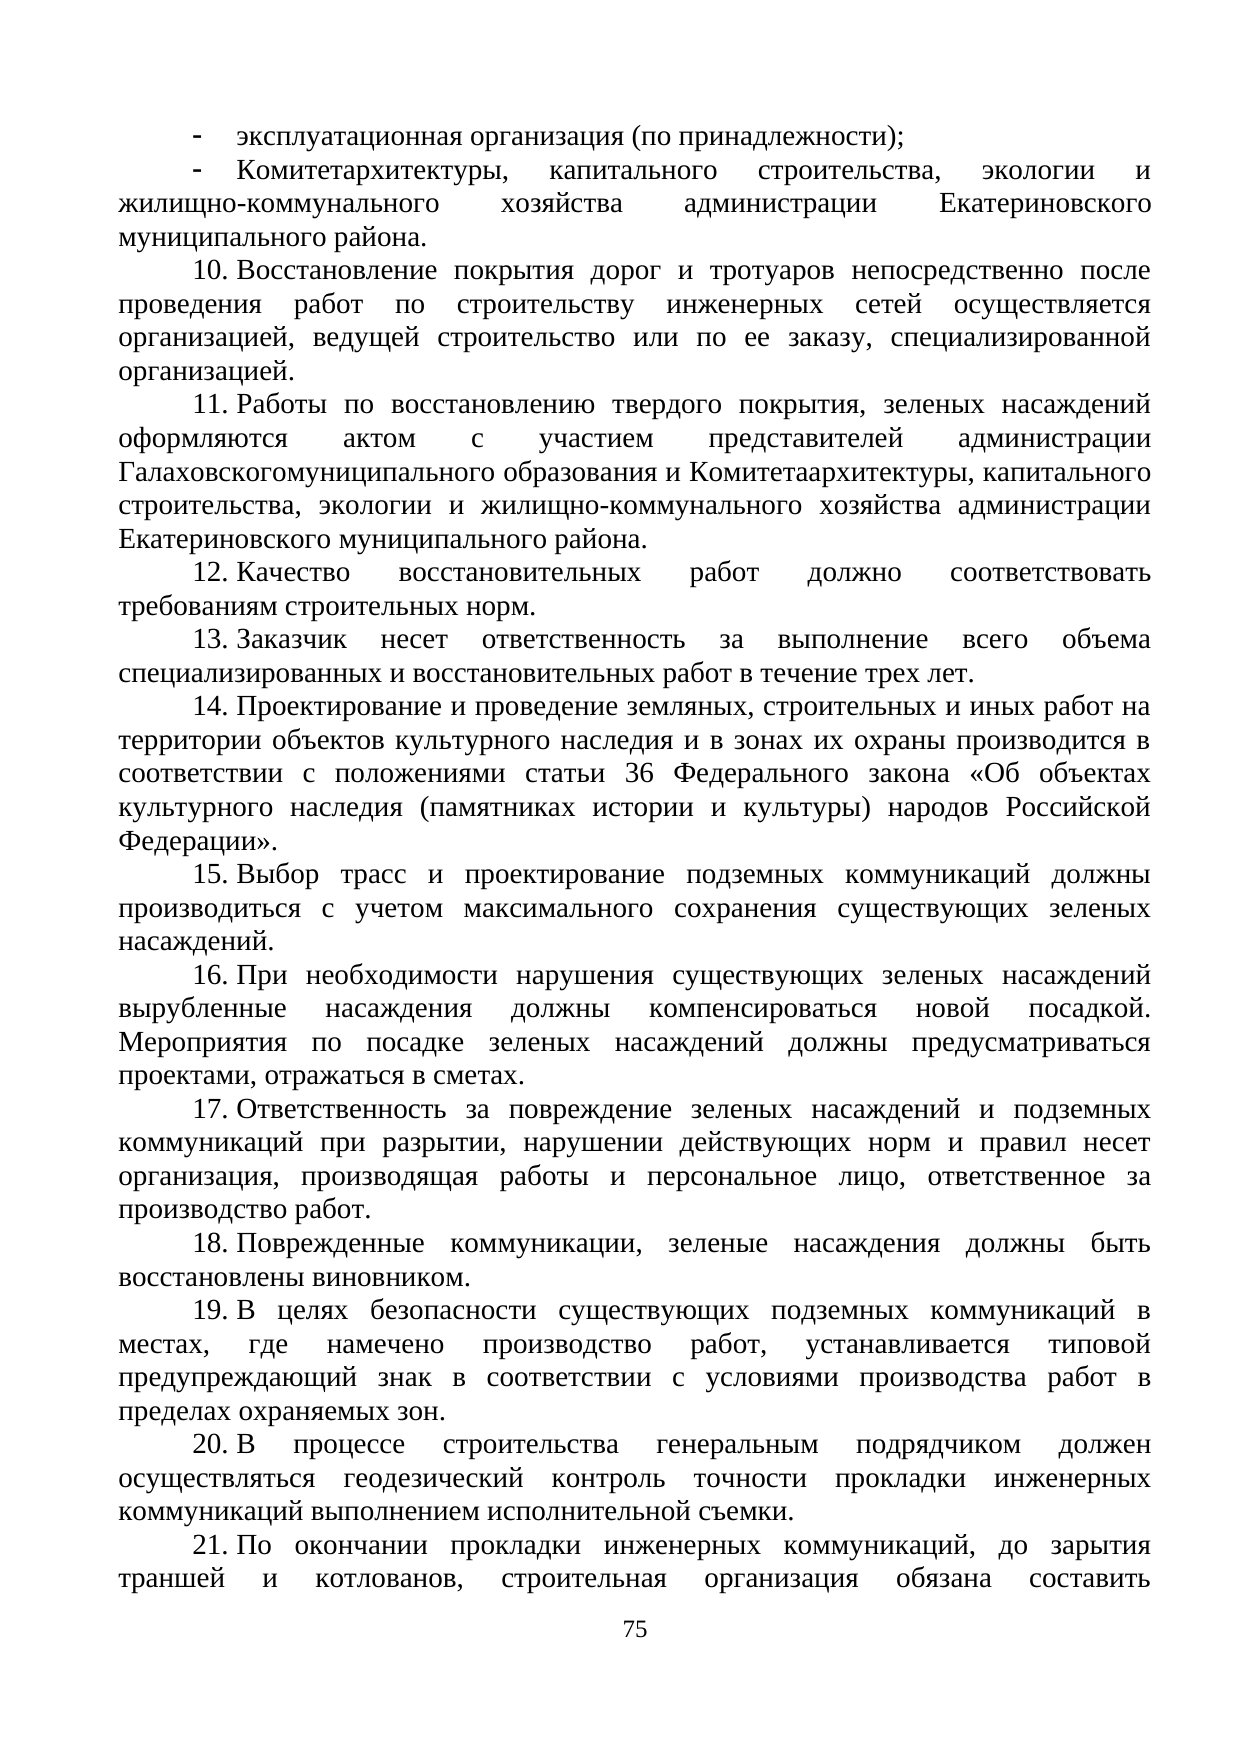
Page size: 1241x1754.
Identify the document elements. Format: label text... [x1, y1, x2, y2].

list Качество восстановительных работ должно соответствовать требованиям строительных норм. [118, 554, 1152, 621]
list При необходимости нарушения существующих зеленых насаждений вырубленные насаждения должны компенсироваться новой посадкой. Мероприятия по посадке зеленых насаждений должны предусматриваться проектами, отражаться в сметах. [118, 957, 1152, 1091]
list Выбор трасс и проектирование подземных коммуникаций должны производиться с учетом максимального сохранения существующих зеленых насаждений. [118, 856, 1152, 957]
list Проектирование и проведение земляных, строительных и иных работ на территории объектов культурного наследия и в зонах их охраны производится в соответствии с положениями статьи 36 Федерального закона «Об объектах культурного наследия (памятниках истории и культуры) народов Российской Федерации». [118, 688, 1152, 856]
list Восстановление покрытия дорог и тротуаров непосредственно после проведения работ по строительству инженерных сетей осуществляется организацией, ведущей строительство или по ее заказу, специализированной организацией. [118, 252, 1152, 387]
list Ответственность за повреждение зеленых насаждений и подземных коммуникаций при разрытии, нарушении действующих норм и правил несет организация, производящая работы и персональное лицо, ответственное за производство работ. [118, 1091, 1152, 1225]
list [118, 1527, 1152, 1594]
list Комитетархитектуры, капитального строительства, экологии и жилищно-коммунального хозяйства администрации Екатериновского муниципального района. [118, 152, 1152, 252]
list Заказчик несет ответственность за выполнение всего объема специализированных и восстановительных работ в течение трех лет. [118, 621, 1152, 688]
list Работы по восстановлению твердого покрытия, зеленых насаждений оформляются актом с участием представителей администрации Галаховскогомуниципального образования и Комитетаархитектуры, капитального строительства, экологии и жилищно-коммунального хозяйства администрации Екатериновского муниципального района. [118, 387, 1152, 554]
list В процессе строительства генеральным подрядчиком должен осуществляться геодезический контроль точности прокладки инженерных коммуникаций выполнением исполнительной съемки. [118, 1426, 1152, 1527]
list В целях безопасности существующих подземных коммуникаций в местах, где намечено производство работ, устанавливается типовой предупреждающий знак в соответствии с условиями производства работ в пределах охраняемых зон. [118, 1292, 1152, 1426]
list эксплуатационная организация (по принадлежности); [118, 118, 1152, 152]
list Поврежденные коммуникации, зеленые насаждения должны быть восстановлены виновником. [118, 1225, 1152, 1292]
